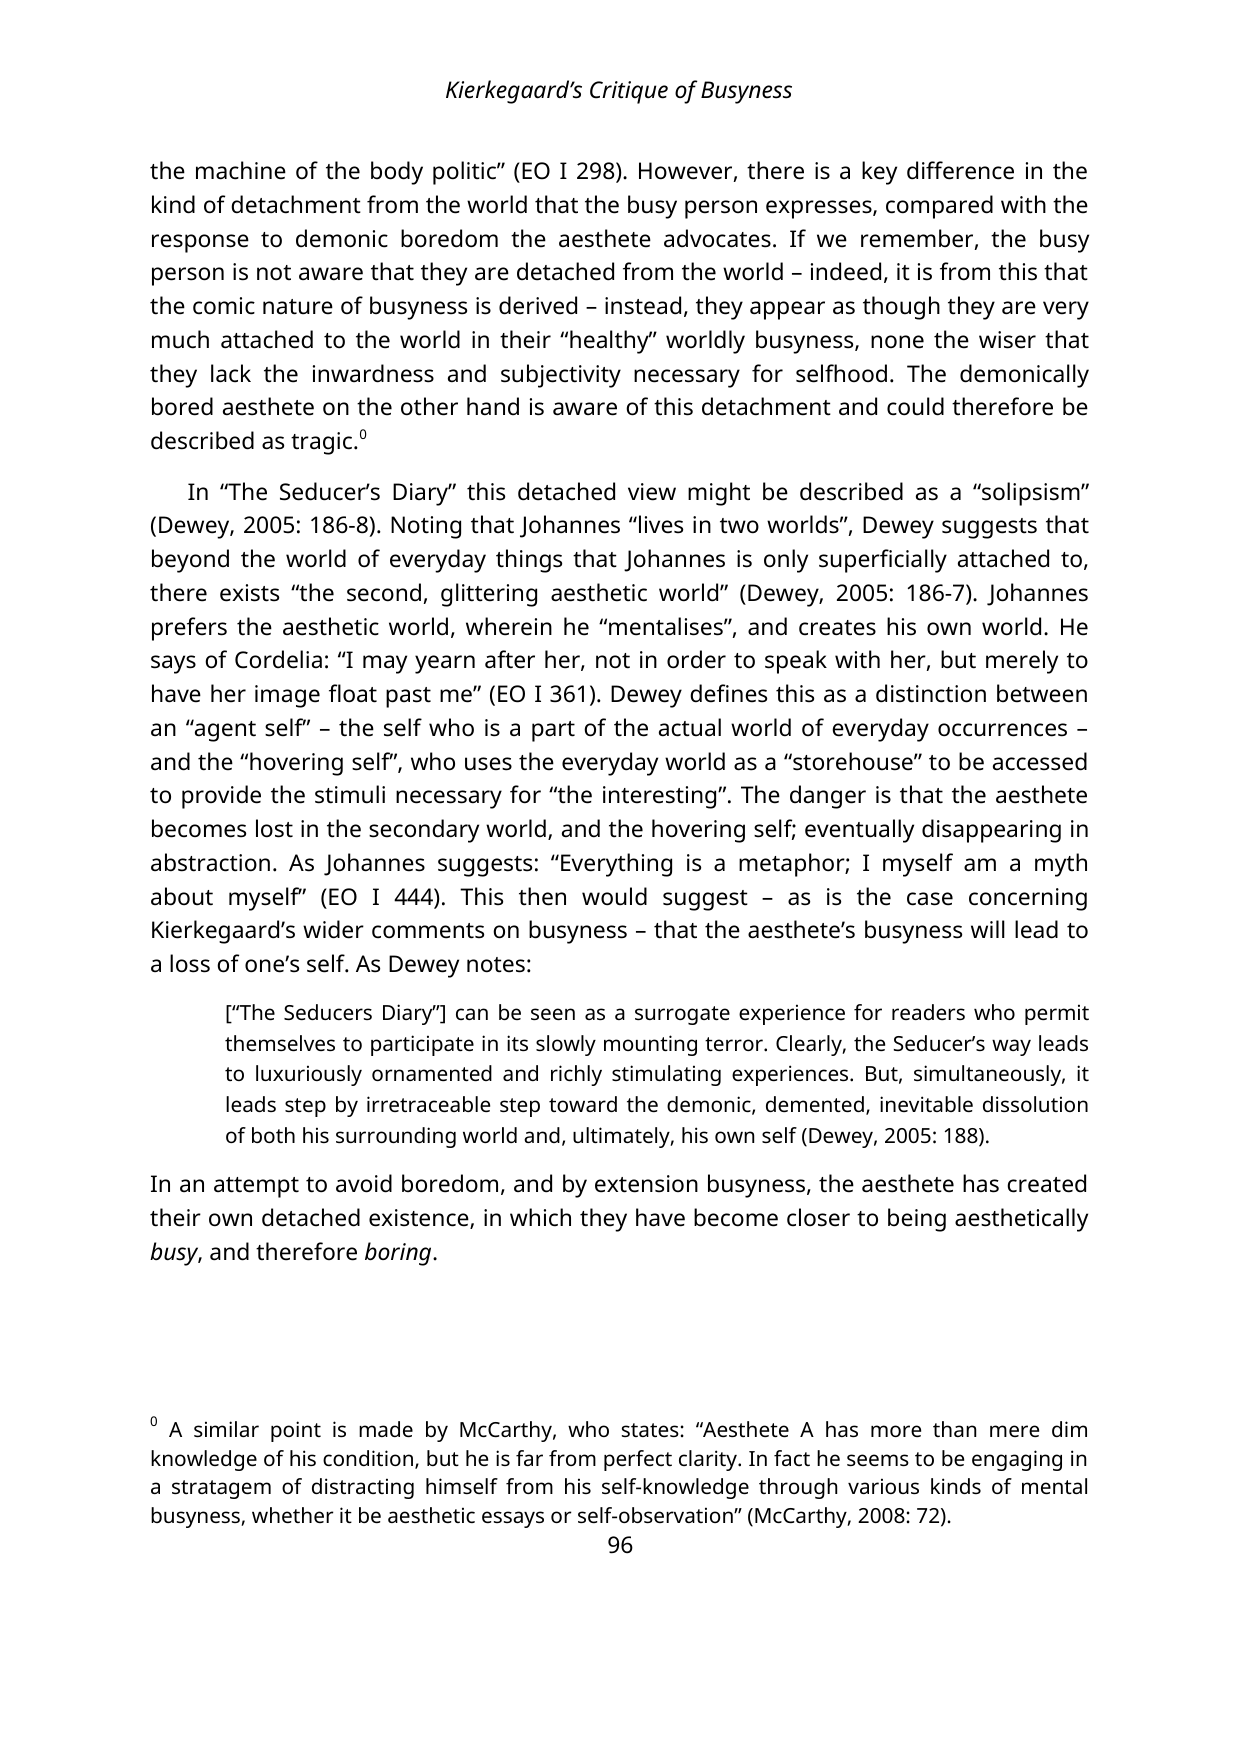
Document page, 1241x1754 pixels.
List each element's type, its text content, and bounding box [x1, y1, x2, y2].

text In “The Seducer’s Diary” this detached view might be described as a “solipsism” (Dewey, 2005: 186-8). Noting that Johannes “lives in two worlds”, Dewey suggests that beyond the world of everyday things that Johannes is only superficially attached to, there exists “the second, glittering aesthetic world” (Dewey, 2005: 186-7). Johannes prefers the aesthetic world, wherein he “mentalises”, and creates his own world. He says of Cordelia: “I may yearn after her, not in order to speak with her, but merely to have her image float past me” (EO I 361). Dewey defines this as a distinction between an “agent self” – the self who is a part of the actual world of everyday occurrences – and the “hovering self”, who uses the everyday world as a “storehouse” to be accessed to provide the stimuli necessary for “the interesting”. The danger is that the aesthete becomes lost in the secondary world, and the hovering self; eventually disappearing in abstraction. As Johannes suggests: “Everything is a metaphor; I myself am a myth about myself” (EO I 444). This then would suggest – as is the case concerning Kierkegaard’s wider comments on busyness – that the aesthete’s busyness will lead to a loss of one’s self. As Dewey notes: [150, 475, 1090, 979]
text [“The Seducers Diary”] can be seen as a surrogate experience for readers who permit themselves to participate in its slowly mounting terror. Clearly, the Seducer’s way leads to luxuriously ornamented and richly stimulating experiences. But, simultaneously, it leads step by irretraceable step toward the demonic, demented, inevitable dissolution of both his surrounding world and, ultimately, his own self (Dewey, 2005: 188). [225, 998, 1090, 1149]
text In an attempt to avoid boredom, and by extension busyness, the aesthete has created their own detached existence, in which they have become closer to being aesthetically busy, and therefore boring. [150, 1168, 1090, 1267]
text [150, 155, 1090, 456]
